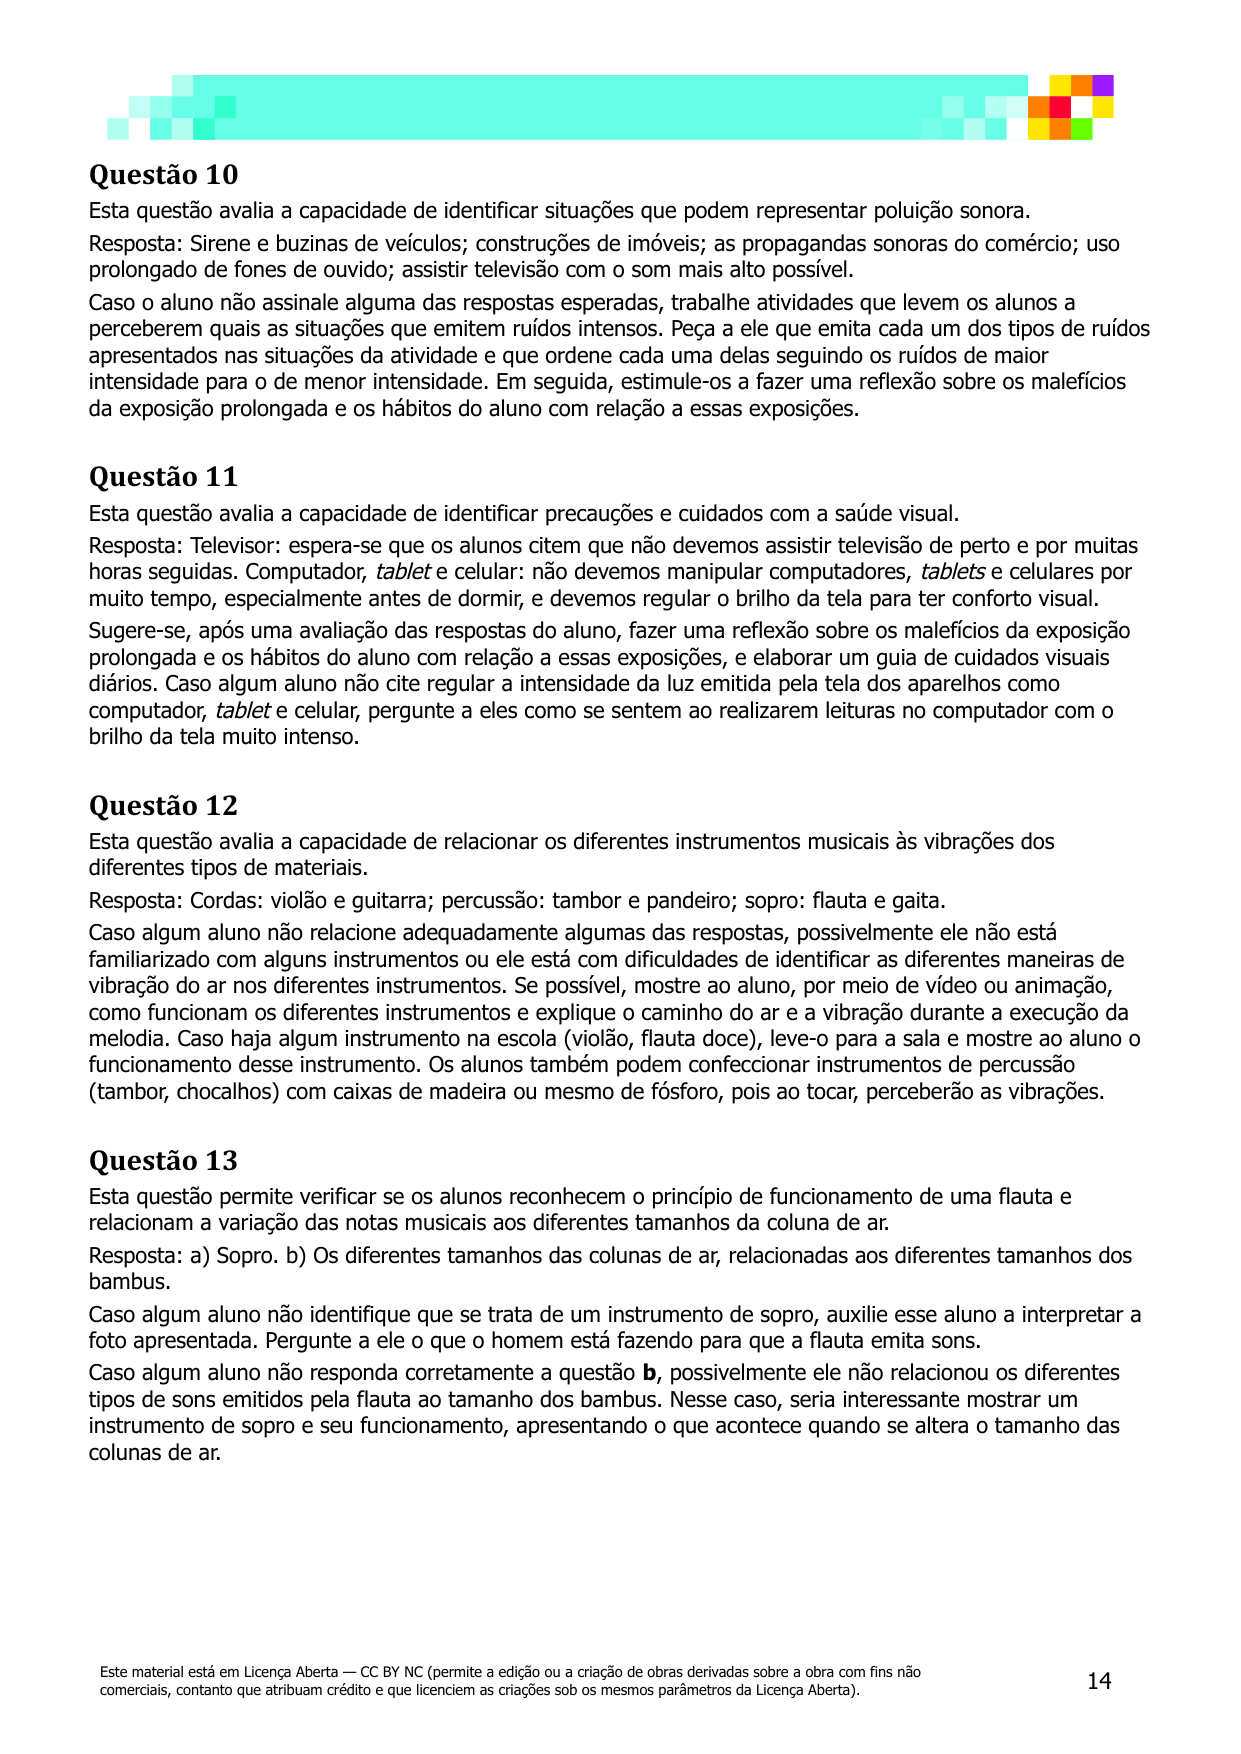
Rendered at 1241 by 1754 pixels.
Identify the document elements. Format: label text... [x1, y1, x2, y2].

text Questão 13 [89, 1142, 1152, 1176]
text Esta questão avalia a capacidade de identificar precauções e cuidados com a saúde visual. [89, 499, 1152, 526]
text Resposta: a) Sopro. b) Os diferentes tamanhos das colunas de ar, relacionadas aos diferentes tamanhos dos bambus. [89, 1241, 1152, 1294]
text Caso algum aluno não identifique que se trata de um instrumento de sopro, auxilie esse aluno a interpretar a foto apresentada. Pergunte a ele o que o homem está fazendo para que a flauta emita sons. [89, 1300, 1152, 1353]
text Caso o aluno não assinale alguma das respostas esperadas, trabalhe atividades que levem os alunos a perceberem quais as situações que emitem ruídos intensos. Peça a ele que emita cada um dos tipos de ruídos apresentados nas situações da atividade e que ordene cada uma delas seguindo os ruídos de maior intensidade para o de menor intensidade. Em seguida, estimule-os a fazer uma reflexão sobre os malefícios da exposição prolongada e os hábitos do aluno com relação a essas exposições. [89, 288, 1152, 421]
text Resposta: Sirene e buzinas de veículos; construções de imóveis; as propagandas sonoras do comércio; uso prolongado de fones de ouvido; assistir televisão com o som mais alto possível. [89, 229, 1152, 282]
text Esta questão avalia a capacidade de identificar situações que podem representar poluição sonora. [89, 197, 1152, 223]
text Questão 12 [89, 787, 1152, 822]
text Esta questão avalia a capacidade de relacionar os diferentes instrumentos musicais às vibrações dos diferentes tipos de materiais. [89, 827, 1152, 880]
text Questão 11 [89, 459, 1152, 493]
text Resposta: Cordas: violão e guitarra; percussão: tambor e pandeiro; sopro: flauta e gaita. [89, 886, 1152, 913]
text Caso algum aluno não relacione adequadamente algumas das respostas, possivelmente ele não está familiarizado com alguns instrumentos ou ele está com dificuldades de identificar as diferentes maneiras de vibração do ar nos diferentes instrumentos. Se possível, mostre ao aluno, por meio de vídeo ou animação, como funcionam os diferentes instrumentos e explique o caminho do ar e a vibração durante a execução da melodia. Caso haja algum instrumento na escola (violão, flauta doce), leve-o para a sala e mostre ao aluno o funcionamento desse instrumento. Os alunos também podem confeccionar instrumentos de percussão (tambor, chocalhos) com caixas de madeira ou mesmo de fósforo, pois ao tocar, perceberão as vibrações. [89, 919, 1152, 1104]
text Caso algum aluno não responda corretamente a questão b, possivelmente ele não relacionou os diferentes tipos de sons emitidos pela flauta ao tamanho dos bambus. Nesse caso, seria interessante mostrar um instrumento de sopro e seu funcionamento, apresentando o que acontece quando se altera o tamanho das colunas de ar. [89, 1359, 1152, 1465]
picture [88, 75, 1114, 151]
text Sugere-se, após uma avaliação das respostas do aluno, fazer uma reflexão sobre os malefícios da exposição prolongada e os hábitos do aluno com relação a essas exposições, e elaborar um guia de cuidados visuais diários. Caso algum aluno não cite regular a intensidade da luz emitida pela tela dos aparelhos como computador, tablet e celular, pergunte a eles como se sentem ao realizarem leituras no computador com o brilho da tela muito intenso. [89, 617, 1152, 749]
text Questão 10 [89, 157, 1152, 191]
text Resposta: Televisor: espera-se que os alunos citem que não devemos assistir televisão de perto e por muitas horas seguidas. Computador, tablet e celular: não devemos manipular computadores, tablets e celulares por muito tempo, especialmente antes de dormir, e devemos regular o brilho da tela para ter conforto visual. [89, 531, 1152, 611]
text Esta questão permite verificar se os alunos reconhecem o princípio de funcionamento de uma flauta e relacionam a variação das notas musicais aos diferentes tamanhos da coluna de ar. [89, 1182, 1152, 1235]
